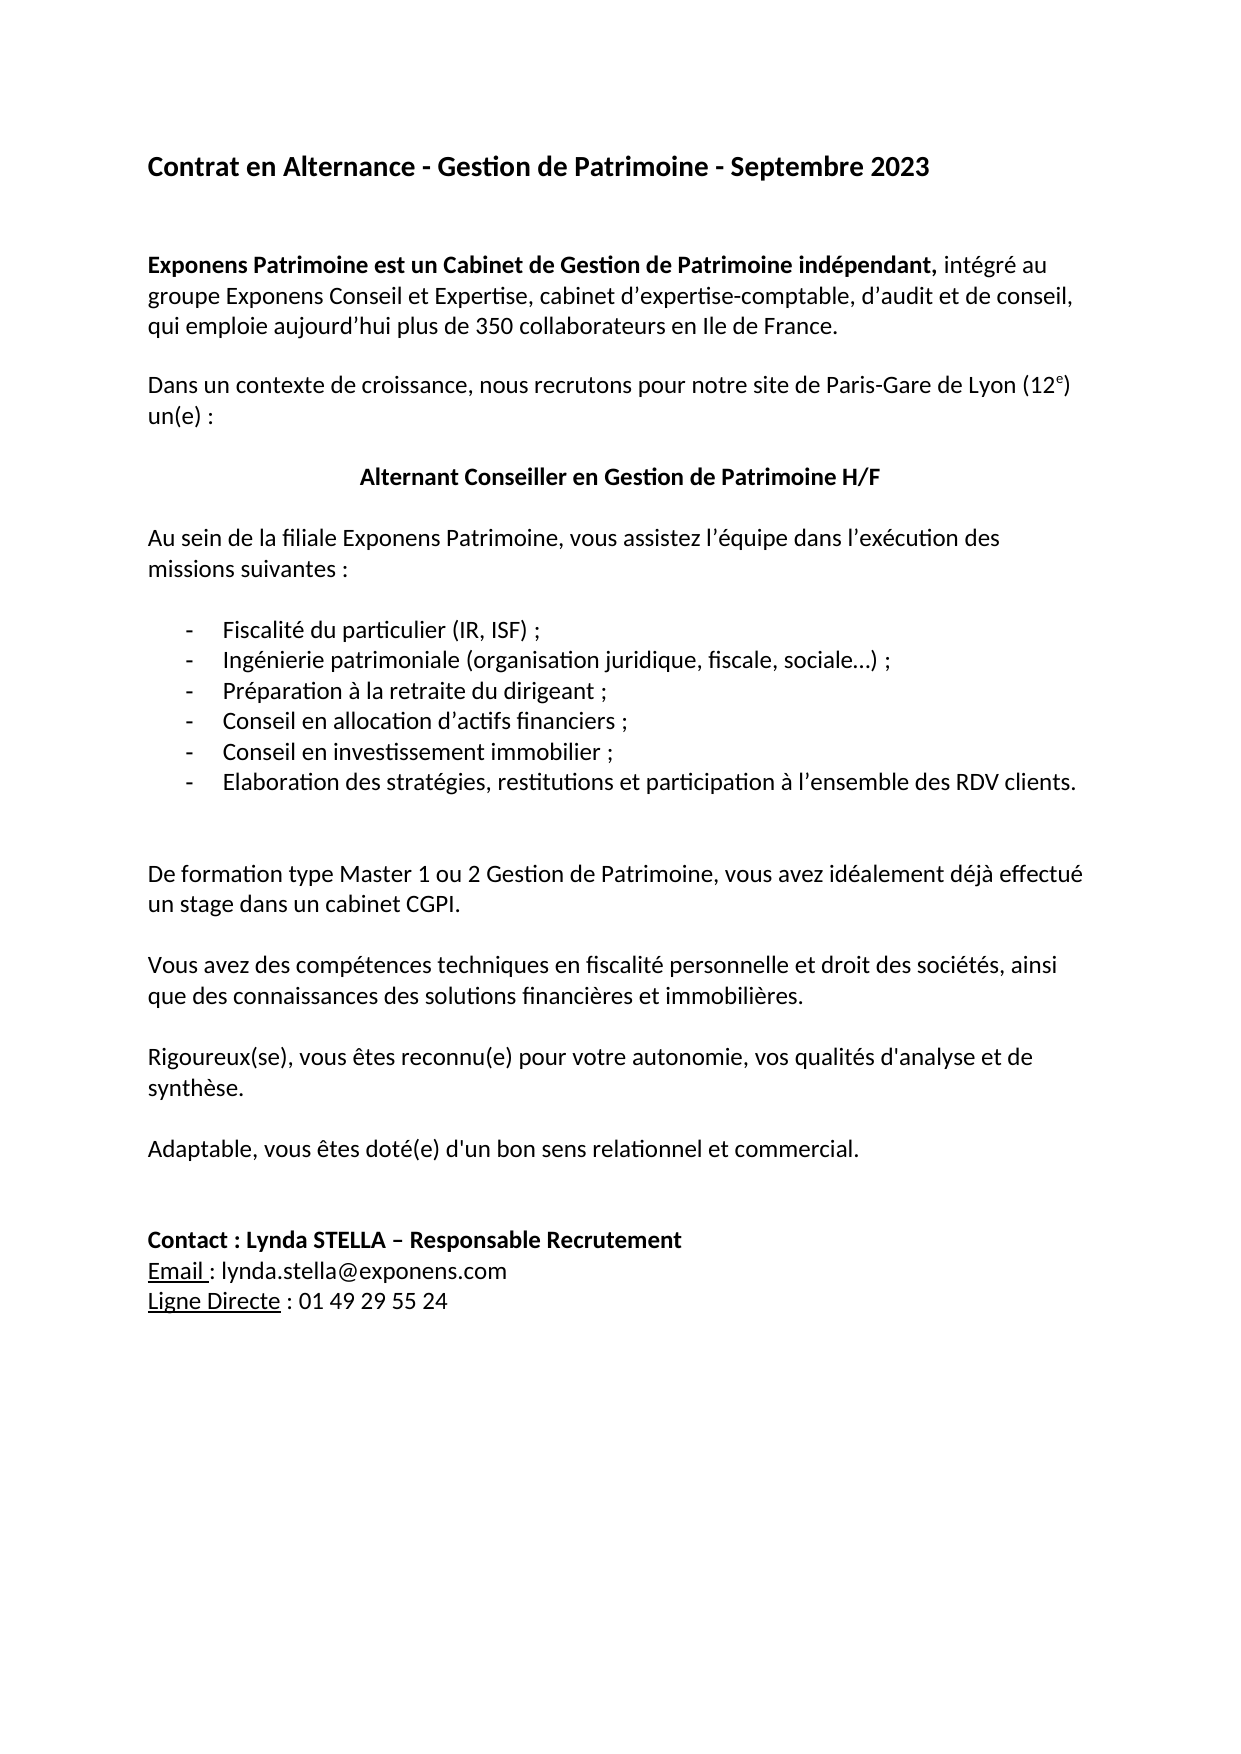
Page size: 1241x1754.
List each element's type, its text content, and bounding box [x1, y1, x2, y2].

text Email : lynda.stella@exponens.com [148, 1255, 1093, 1285]
text Ligne Directe : 01 49 29 55 24 [148, 1285, 1093, 1316]
text Vous avez des compétences techniques en fiscalité personnelle et droit des sociétés, ainsi que des connaissances des solutions financières et immobilières. [148, 949, 1093, 1011]
list Ingénierie patrimoniale (organisation juridique, fiscale, sociale…) ; [185, 644, 1093, 675]
list Préparation à la retraite du dirigeant ; [185, 675, 1093, 705]
list Fiscalité du particulier (IR, ISF) ; [185, 614, 1093, 644]
list Conseil en allocation d’actifs financiers ; [185, 705, 1093, 736]
text Au sein de la filiale Exponens Patrimoine, vous assistez l’équipe dans l’exécution des missions suivantes : [148, 522, 1093, 583]
text Alternant Conseiller en Gestion de Patrimoine H/F [148, 461, 1093, 492]
text Rigoureux(se), vous êtes reconnu(e) pour votre autonomie, vos qualités d'analyse et de synthèse. [148, 1041, 1093, 1102]
text Dans un contexte de croissance, nous recrutons pour notre site de Paris-Gare de Lyon (12e) un(e) : [148, 370, 1093, 431]
text Exponens Patrimoine est un Cabinet de Gestion de Patrimoine indépendant, intégré au groupe Exponens Conseil et Expertise, cabinet d’expertise-comptable, d’audit et de conseil, qui emploie aujourd’hui plus de 350 collaborateurs en Ile de France. [148, 249, 1093, 370]
text Contrat en Alternance - Gestion de Patrimoine - Septembre 2023 [148, 148, 1093, 183]
list Elaboration des stratégies, restitutions et participation à l’ensemble des RDV clients. [185, 766, 1093, 797]
text Adaptable, vous êtes doté(e) d'un bon sens relationnel et commercial. [148, 1133, 1093, 1163]
text Contact : Lynda STELLA – Responsable Recrutement [148, 1224, 1093, 1255]
text De formation type Master 1 ou 2 Gestion de Patrimoine, vous avez idéalement déjà effectué un stage dans un cabinet CGPI. [148, 858, 1093, 919]
list Conseil en investissement immobilier ; [185, 736, 1093, 766]
